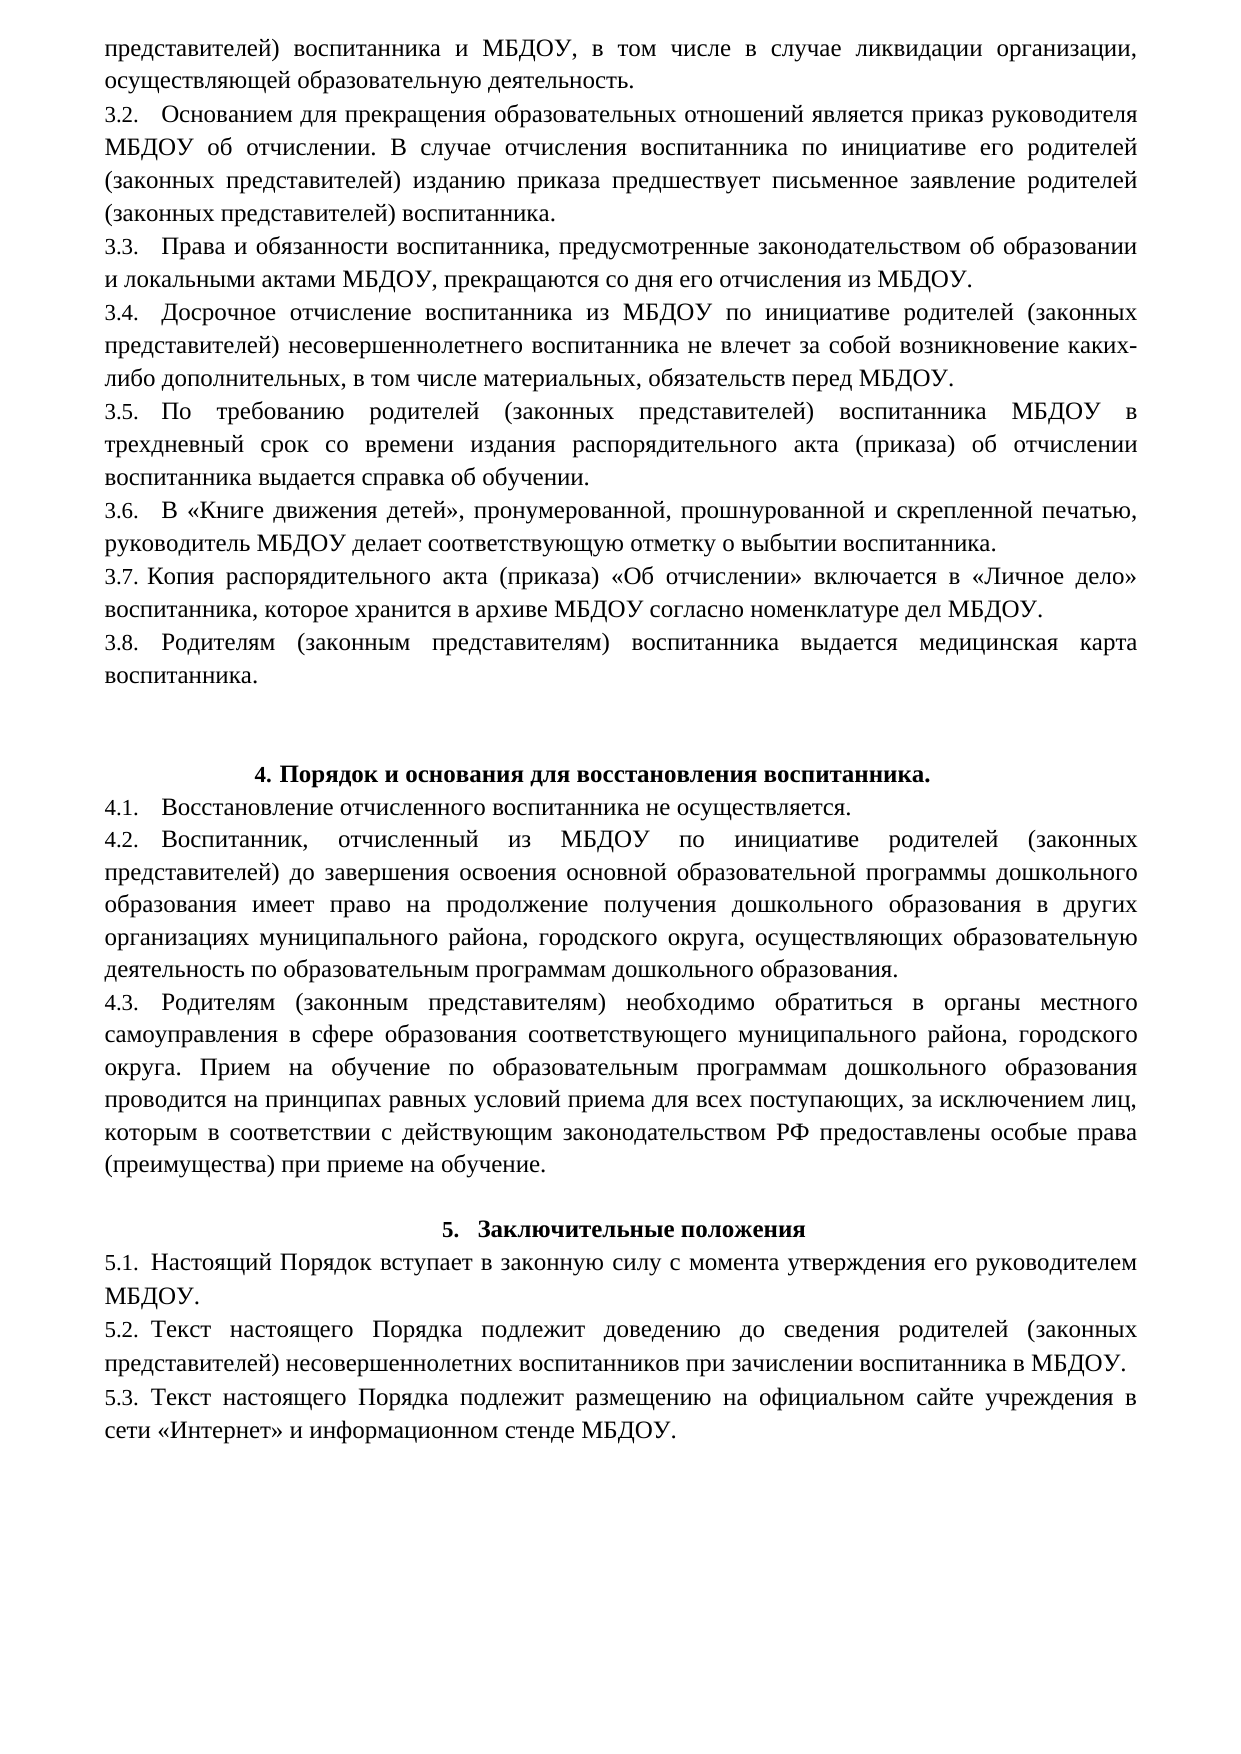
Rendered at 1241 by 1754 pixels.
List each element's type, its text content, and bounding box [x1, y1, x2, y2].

list Текст настоящего Порядка подлежит доведению до сведения родителей (законных представителей) несовершеннолетних воспитанников при зачислении воспитанника в МБДОУ. [104, 1311, 1138, 1378]
list Восстановление отчисленного воспитанника не осуществляется. [104, 789, 1141, 822]
list Досрочное отчисление воспитанника из МБДОУ по инициативе родителей (законных представителей) несовершеннолетнего воспитанника не влечет за собой возникновение каких-либо дополнительных, в том числе материальных, обязательств перед МБДОУ. [104, 294, 1138, 393]
list Основанием для прекращения образовательных отношений является приказ руководителя МБДОУ об отчислении. В случае отчисления воспитанника по инициативе его родителей (законных представителей) изданию приказа предшествует письменное заявление родителей (законных представителей) воспитанника. [104, 96, 1138, 228]
list По требованию родителей (законных представителей) воспитанника МБДОУ в трехдневный срок со времени издания распорядительного акта (приказа) об отчислении воспитанника выдается справка об обучении. [104, 393, 1138, 492]
list Копия распорядительного акта (приказа) «Об отчислении» включается в «Личное дело» воспитанника, которое хранится в архиве МБДОУ согласно номенклатуре дел МБДОУ. [104, 558, 1138, 624]
list Родителям (законным представителям) необходимо обратиться в органы местного самоуправления в сфере образования соответствующего муниципального района, городского округа. Прием на обучение по образовательным программам дошкольного образования проводится на принципах равных условий приема для всех поступающих, за исключением лиц, которым в соответствии с действующим законодательством РФ предоставлены особые права (преимущества) при приеме на обучение. [104, 984, 1138, 1179]
list Настоящий Порядок вступает в законную силу с момента утверждения его руководителем МБДОУ. [104, 1244, 1138, 1311]
list Воспитанник, отчисленный из МБДОУ по инициативе родителей (законных представителей) до завершения освоения основной образовательной программы дошкольного образования имеет право на продолжение получения дошкольного образования в других организациях муниципального района, городского округа, осуществляющих образовательную деятельность по образовательным программам дошкольного образования. [104, 822, 1138, 984]
list Родителям (законным представителям) воспитанника выдается медицинская карта воспитанника. [104, 624, 1138, 690]
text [102, 29, 1138, 96]
list В «Книге движения детей», пронумерованной, прошнурованной и скрепленной печатью, руководитель МБДОУ делает соответствующую отметку о выбытии воспитанника. [104, 492, 1138, 558]
list Права и обязанности воспитанника, предусмотренные законодательством об образовании и локальными актами МБДОУ, прекращаются со дня его отчисления из МБДОУ. [104, 228, 1138, 294]
list Текст настоящего Порядка подлежит размещению на официальном сайте учреждения в сети «Интернет» и информационном стенде МБДОУ. [104, 1378, 1138, 1445]
list Заключительные положения [442, 1212, 1138, 1244]
list Порядок и основания для восстановления воспитанника. [254, 756, 1141, 789]
